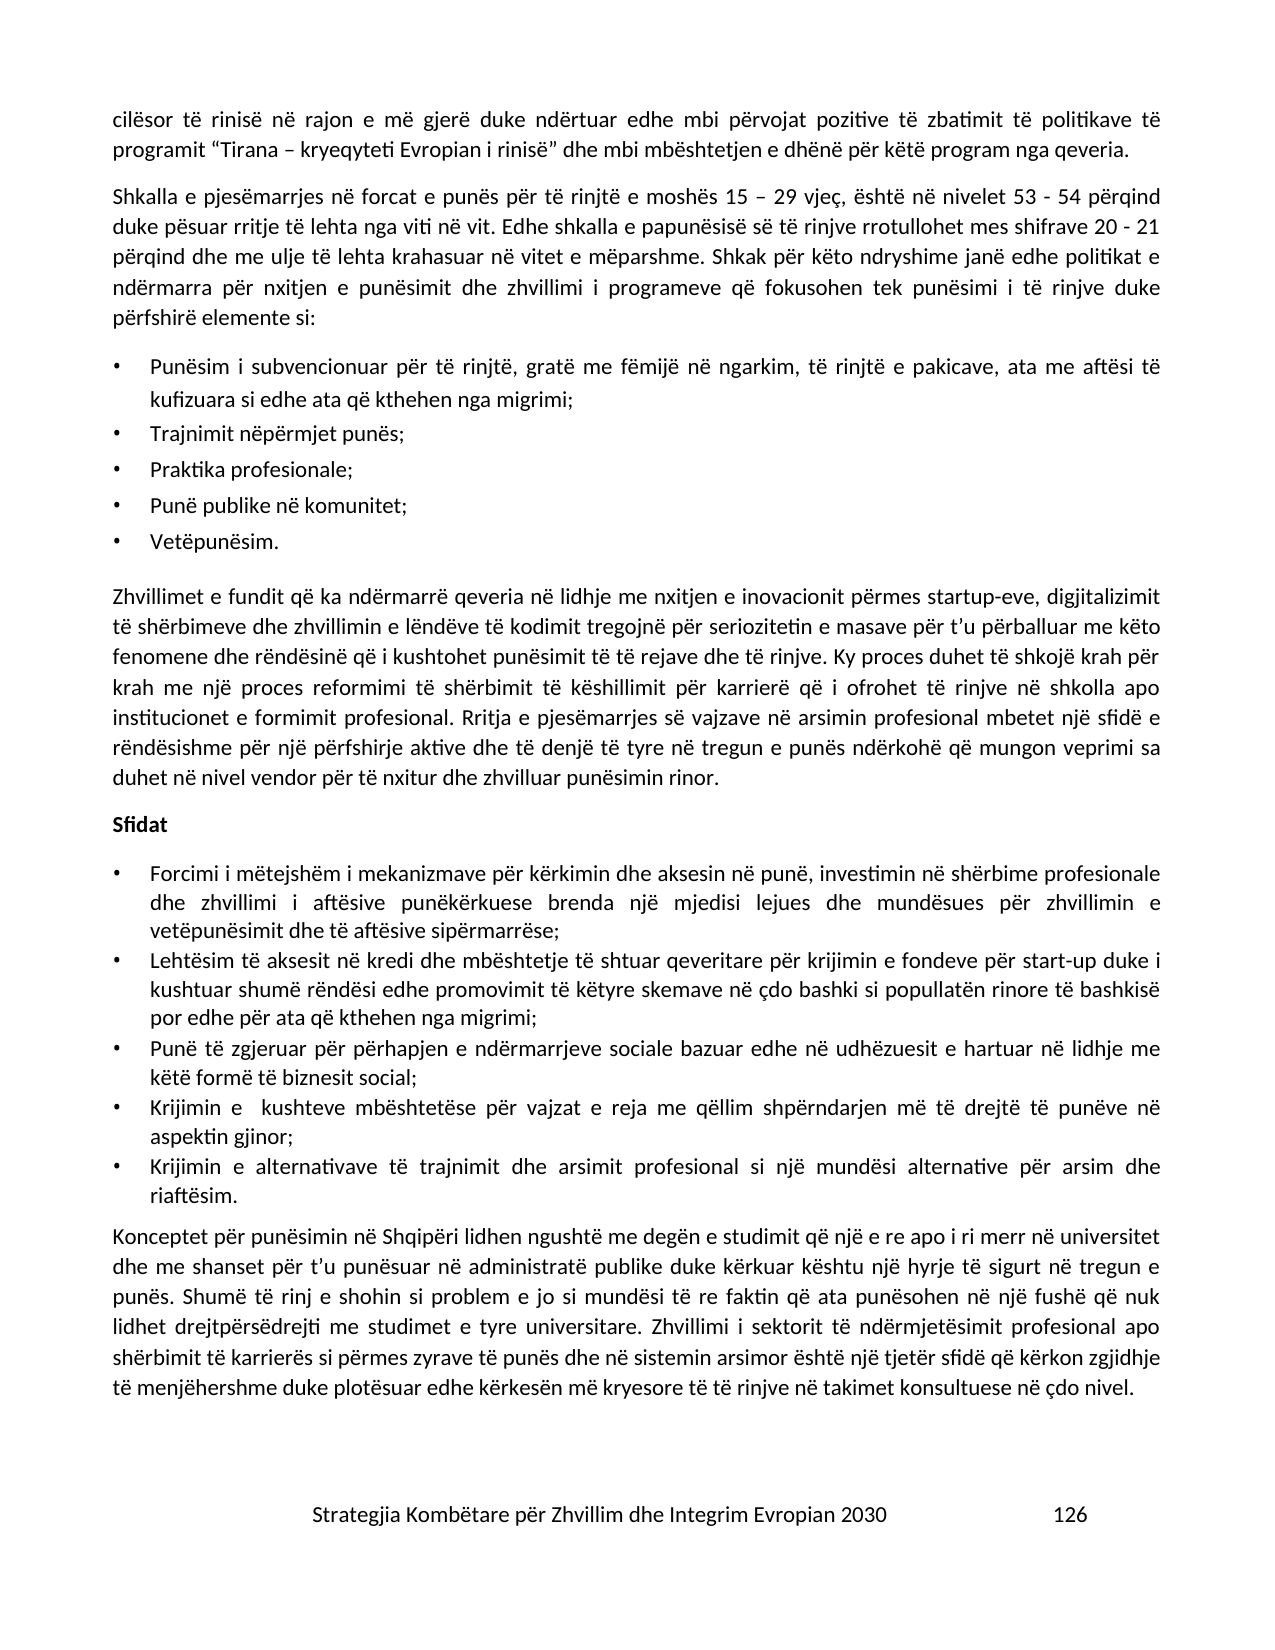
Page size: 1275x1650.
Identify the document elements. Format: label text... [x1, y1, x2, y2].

text Sfidat [112, 810, 1162, 838]
text Konceptet për punësimin në Shqipëri lidhen ngushtë me degën e studimit që një e re apo i ri merr në universitet dhe me shanset për t’u punësuar në administratë publike duke kërkuar kështu një hyrje të sigurt në tregun e punës. Shumë të rinj e shohin si problem e jo si mundësi të re faktin që ata punësohen në një fushë që nuk lidhet drejtpërsëdrejti me studimet e tyre universitare. Zhvillimi i sektorit të ndërmjetësimit profesional apo shërbimit të karrierës si përmes zyrave të punës dhe në sistemin arsimor është një tjetër sfidë që kërkon zgjidhje të menjëhershme duke plotësuar edhe kërkesën më kryesore të të rinjve në takimet konsultuese në çdo nivel. [112, 1222, 1162, 1401]
text Zhvillimet e fundit që ka ndërmarrë qeveria në lidhje me nxitjen e inovacionit përmes startup-eve, digjitalizimit të shërbimeve dhe zhvillimin e lëndëve të kodimit tregojnë për seriozitetin e masave për t’u përballuar me këto fenomene dhe rëndësinë që i kushtohet punësimit të të rejave dhe të rinjve. Ky proces duhet të shkojë krah për krah me një proces reformimi të shërbimit të këshillimit për karrierë që i ofrohet të rinjve në shkolla apo institucionet e formimit profesional. Rritja e pjesëmarrjes së vajzave në arsimin profesional mbetet një sfidë e rëndësishme për një përfshirje aktive dhe të denjë të tyre në tregun e punës ndërkohë që mungon veprimi sa duhet në nivel vendor për të nxitur dhe zhvilluar punësimin rinor. [112, 582, 1162, 791]
list Praktika profesionale; [112, 453, 1162, 484]
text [112, 105, 1162, 163]
list Lehtësim të aksesit në kredi dhe mbështetje të shtuar qeveritare për krijimin e fondeve për start-up duke i kushtuar shumë rëndësi edhe promovimit të këtyre skemave në çdo bashki si popullatën rinore të bashkisë por edhe për ata që kthehen nga migrimi; [112, 944, 1162, 1032]
list Krijimin e kushteve mbështetëse për vajzat e reja me qëllim shpërndarjen më të drejtë të punëve në aspektin gjinor; [112, 1091, 1162, 1150]
list Krijimin e alternativave të trajnimit dhe arsimit profesional si një mundësi alternative për arsim dhe riaftësim. [112, 1150, 1162, 1209]
text Shkalla e pjesëmarrjes në forcat e punës për të rinjtë e moshës 15 – 29 vjeç, është në nivelet 53 - 54 përqind duke pësuar rritje të lehta nga viti në vit. Edhe shkalla e papunësisë së të rinjve rrotullohet mes shifrave 20 - 21 përqind dhe me ulje të lehta krahasuar në vitet e mëparshme. Shkak për këto ndryshime janë edhe politikat e ndërmarra për nxitjen e punësimit dhe zhvillimi i programeve që fokusohen tek punësimi i të rinjve duke përfshirë elemente si: [112, 182, 1162, 331]
list Punë të zgjeruar për përhapjen e ndërmarrjeve sociale bazuar edhe në udhëzuesit e hartuar në lidhje me këtë formë të biznesit social; [112, 1032, 1162, 1091]
list Punësim i subvencionuar për të rinjtë, gratë me fëmijë në ngarkim, të rinjtë e pakicave, ata me aftësi të kufizuara si edhe ata që kthehen nga migrimi; [112, 350, 1162, 413]
list Punë publike në komunitet; [112, 489, 1162, 521]
list Forcimi i mëtejshëm i mekanizmave për kërkimin dhe aksesin në punë, investimin në shërbime profesionale dhe zhvillimi i aftësive punëkërkuese brenda një mjedisi lejues dhe mundësues për zhvillimin e vetëpunësimit dhe të aftësive sipërmarrëse; [112, 857, 1162, 944]
list Vetëpunësim. [112, 525, 1162, 556]
list Trajnimit nëpërmjet punës; [112, 417, 1162, 449]
